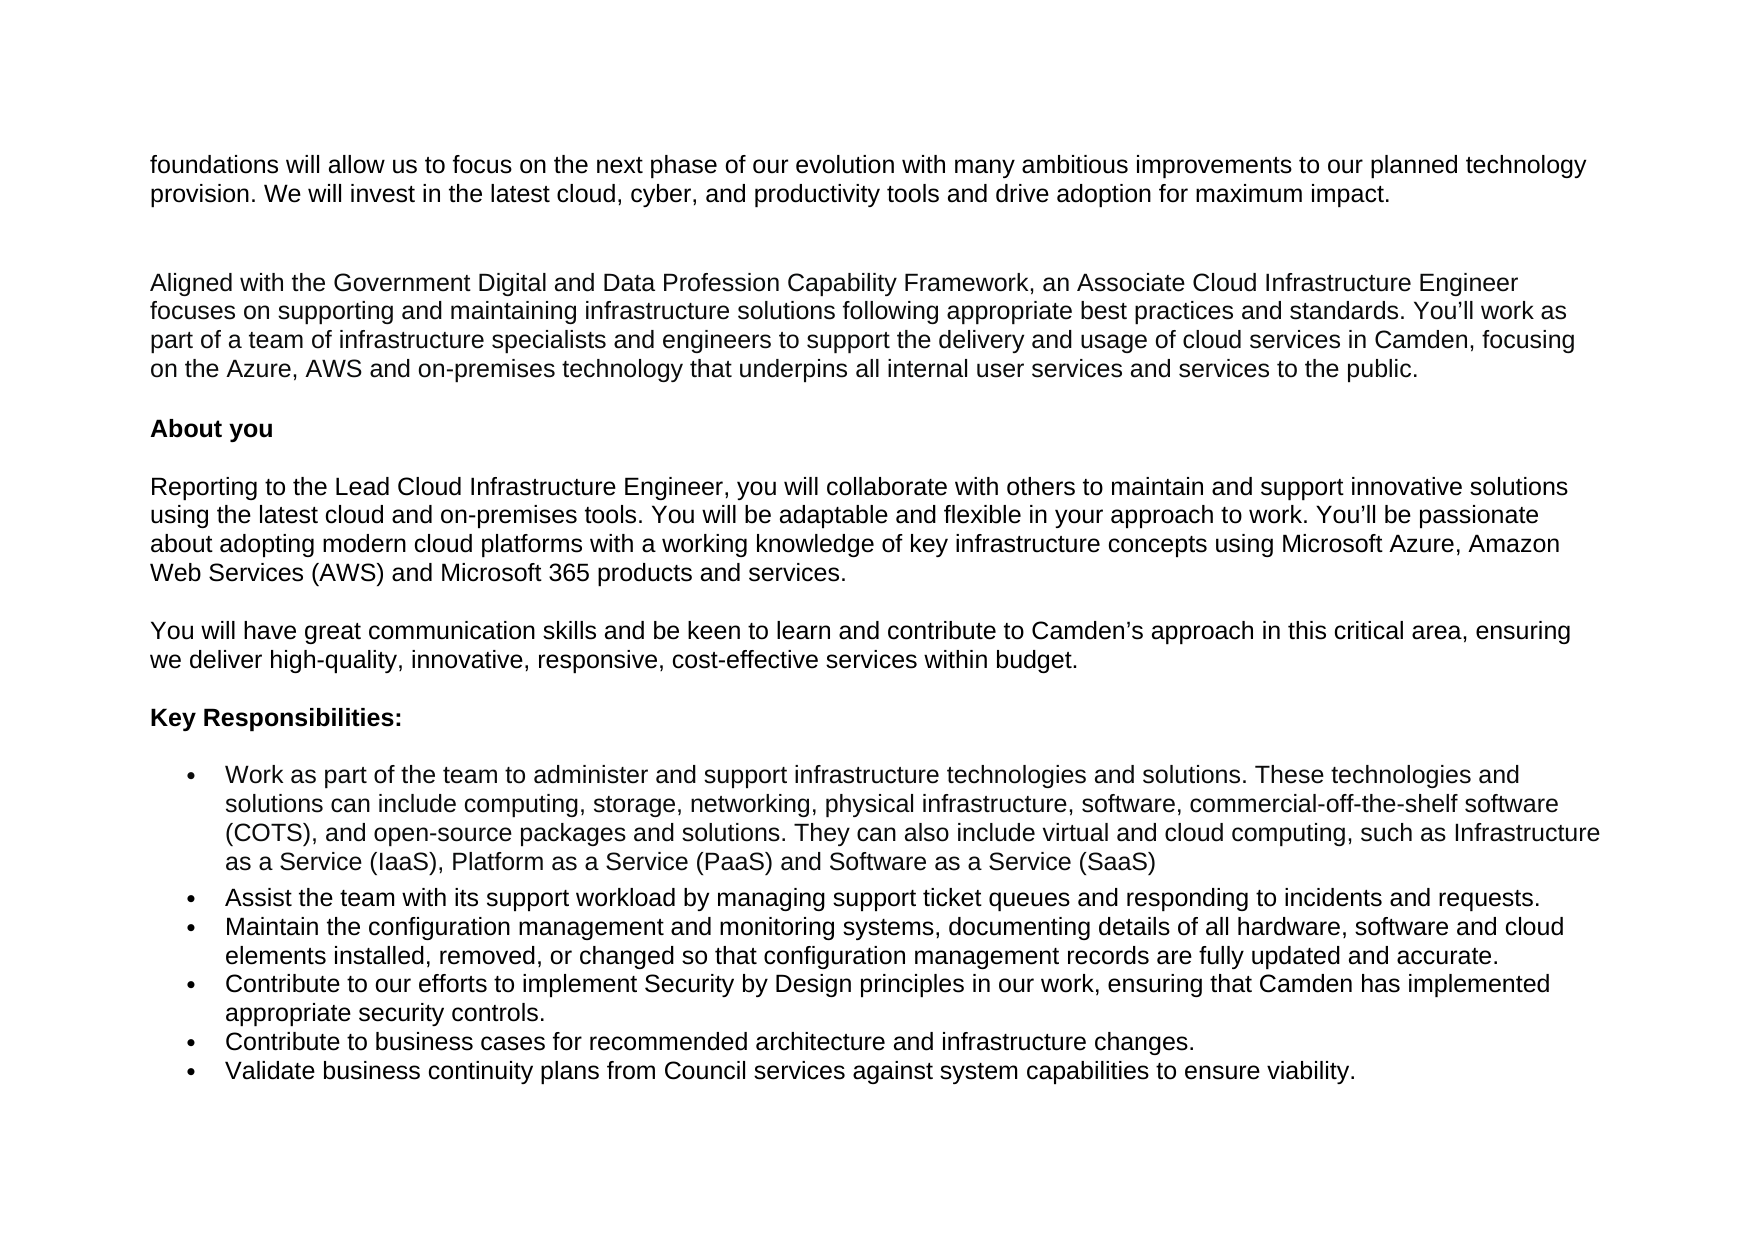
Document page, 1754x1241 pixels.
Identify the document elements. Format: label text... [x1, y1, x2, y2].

list Work as part of the team to administer and support infrastructure technologies and solutions. These technologies and solutions can include computing, storage, networking, physical infrastructure, software, commercial-off-the-shelf software (COTS), and open-source packages and solutions. They can also include virtual and cloud computing, such as Infrastructure as a Service (IaaS), Platform as a Service (PaaS) and Software as a Service (SaaS) [187, 760, 1604, 875]
list Contribute to business cases for recommended architecture and infrastructure changes. [187, 1027, 1604, 1056]
text Aligned with the Government Digital and Data Profession Capability Framework, an Associate Cloud Infrastructure Engineer focuses on supporting and maintaining infrastructure solutions following appropriate best practices and standards. You’ll work as part of a team of infrastructure specialists and engineers to support the delivery and usage of cloud services in Camden, focusing on the Azure, AWS and on-premises technology that underpins all internal user services and services to the public. [150, 267, 1604, 382]
list Validate business continuity plans from Council services against system capabilities to ensure viability. [187, 1056, 1604, 1084]
text You will have great communication skills and be keen to learn and contribute to Camden’s approach in this critical area, ensuring we deliver high-quality, innovative, responsive, cost-effective services within budget. [150, 616, 1604, 673]
list About you [150, 414, 1604, 442]
text Reporting to the Lead Cloud Infrastructure Engineer, you will collaborate with others to maintain and support innovative solutions using the latest cloud and on-premises tools. You will be adaptable and flexible in your approach to work. You’ll be passionate about adopting modern cloud platforms with a working knowledge of key infrastructure concepts using Microsoft Azure, Amazon Web Services (AWS) and Microsoft 365 products and services. [150, 472, 1604, 587]
list Assist the team with its support workload by managing support ticket queues and responding to incidents and requests. [187, 883, 1604, 912]
text Key Responsibilities: [150, 702, 1604, 731]
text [150, 150, 1604, 207]
list Maintain the configuration management and monitoring systems, documenting details of all hardware, software and cloud elements installed, removed, or changed so that configuration management records are fully updated and accurate. [187, 912, 1604, 969]
list Contribute to our efforts to implement Security by Design principles in our work, ensuring that Camden has implemented appropriate security controls. [187, 969, 1604, 1027]
